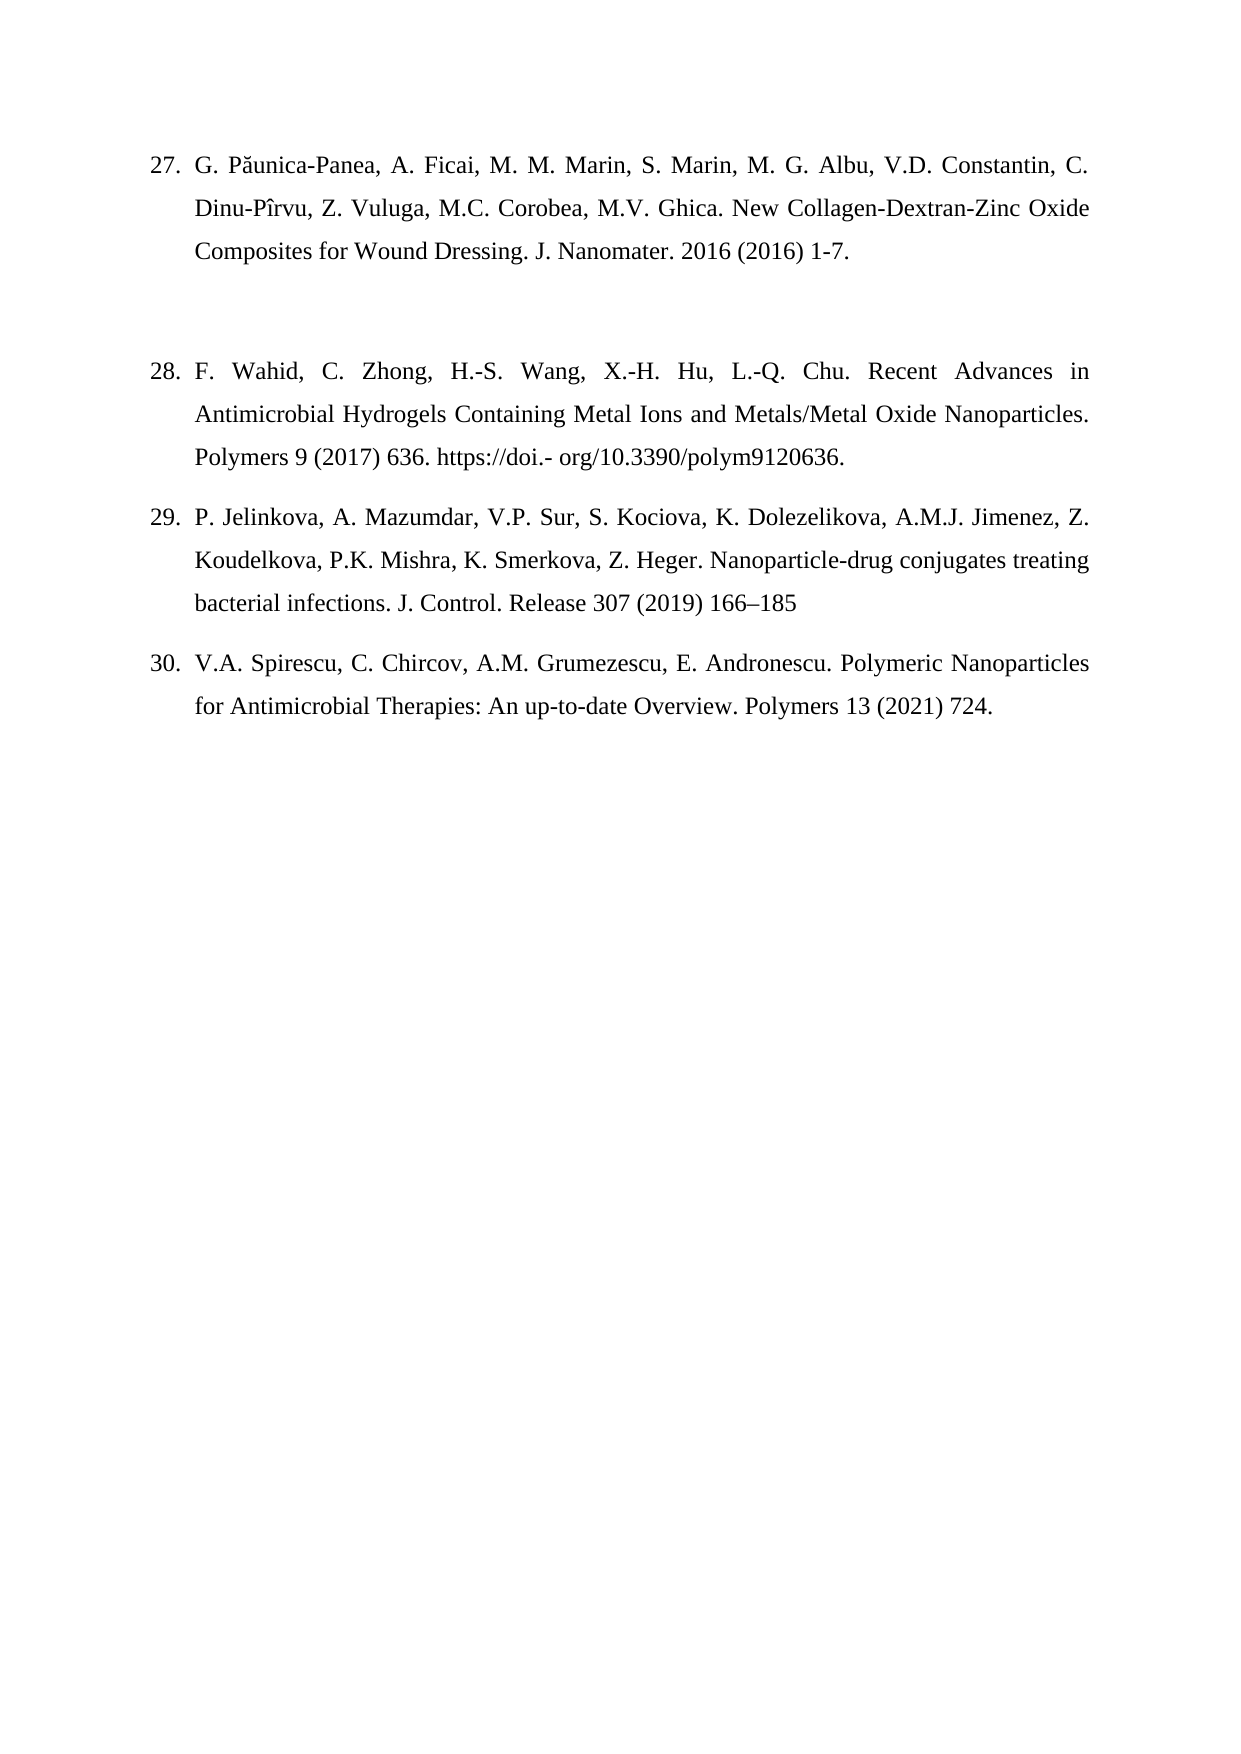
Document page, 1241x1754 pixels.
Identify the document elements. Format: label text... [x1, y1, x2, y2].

list V.A. Spirescu, C. Chircov, A.M. Grumezescu, E. Andronescu. Polymeric Nanoparticles for Antimicrobial Therapies: An up-to-date Overview. Polymers 13 (2021) 724. [150, 648, 1090, 720]
list F. Wahid, C. Zhong, H.-S. Wang, X.-H. Hu, L.-Q. Chu. Recent Advances in Antimicrobial Hydrogels Containing Metal Ions and Metals/Metal Oxide Nanoparticles. Polymers 9 (2017) 636. https://doi.- org/10.3390/polym9120636. [150, 356, 1090, 471]
list P. Jelinkova, A. Mazumdar, V.P. Sur, S. Kociova, K. Dolezelikova, A.M.J. Jimenez, Z. Koudelkova, P.K. Mishra, K. Smerkova, Z. Heger. Nanoparticle-drug conjugates treating bacterial infections. J. Control. Release 307 (2019) 166–185 [150, 502, 1090, 617]
list G. Păunica-Panea, A. Ficai, M. M. Marin, S. Marin, M. G. Albu, V.D. Constantin, C. Dinu-Pîrvu, Z. Vuluga, M.C. Corobea, M.V. Ghica. New Collagen-Dextran-Zinc Oxide Composites for Wound Dressing. J. Nanomater. 2016 (2016) 1-7. [150, 150, 1090, 265]
